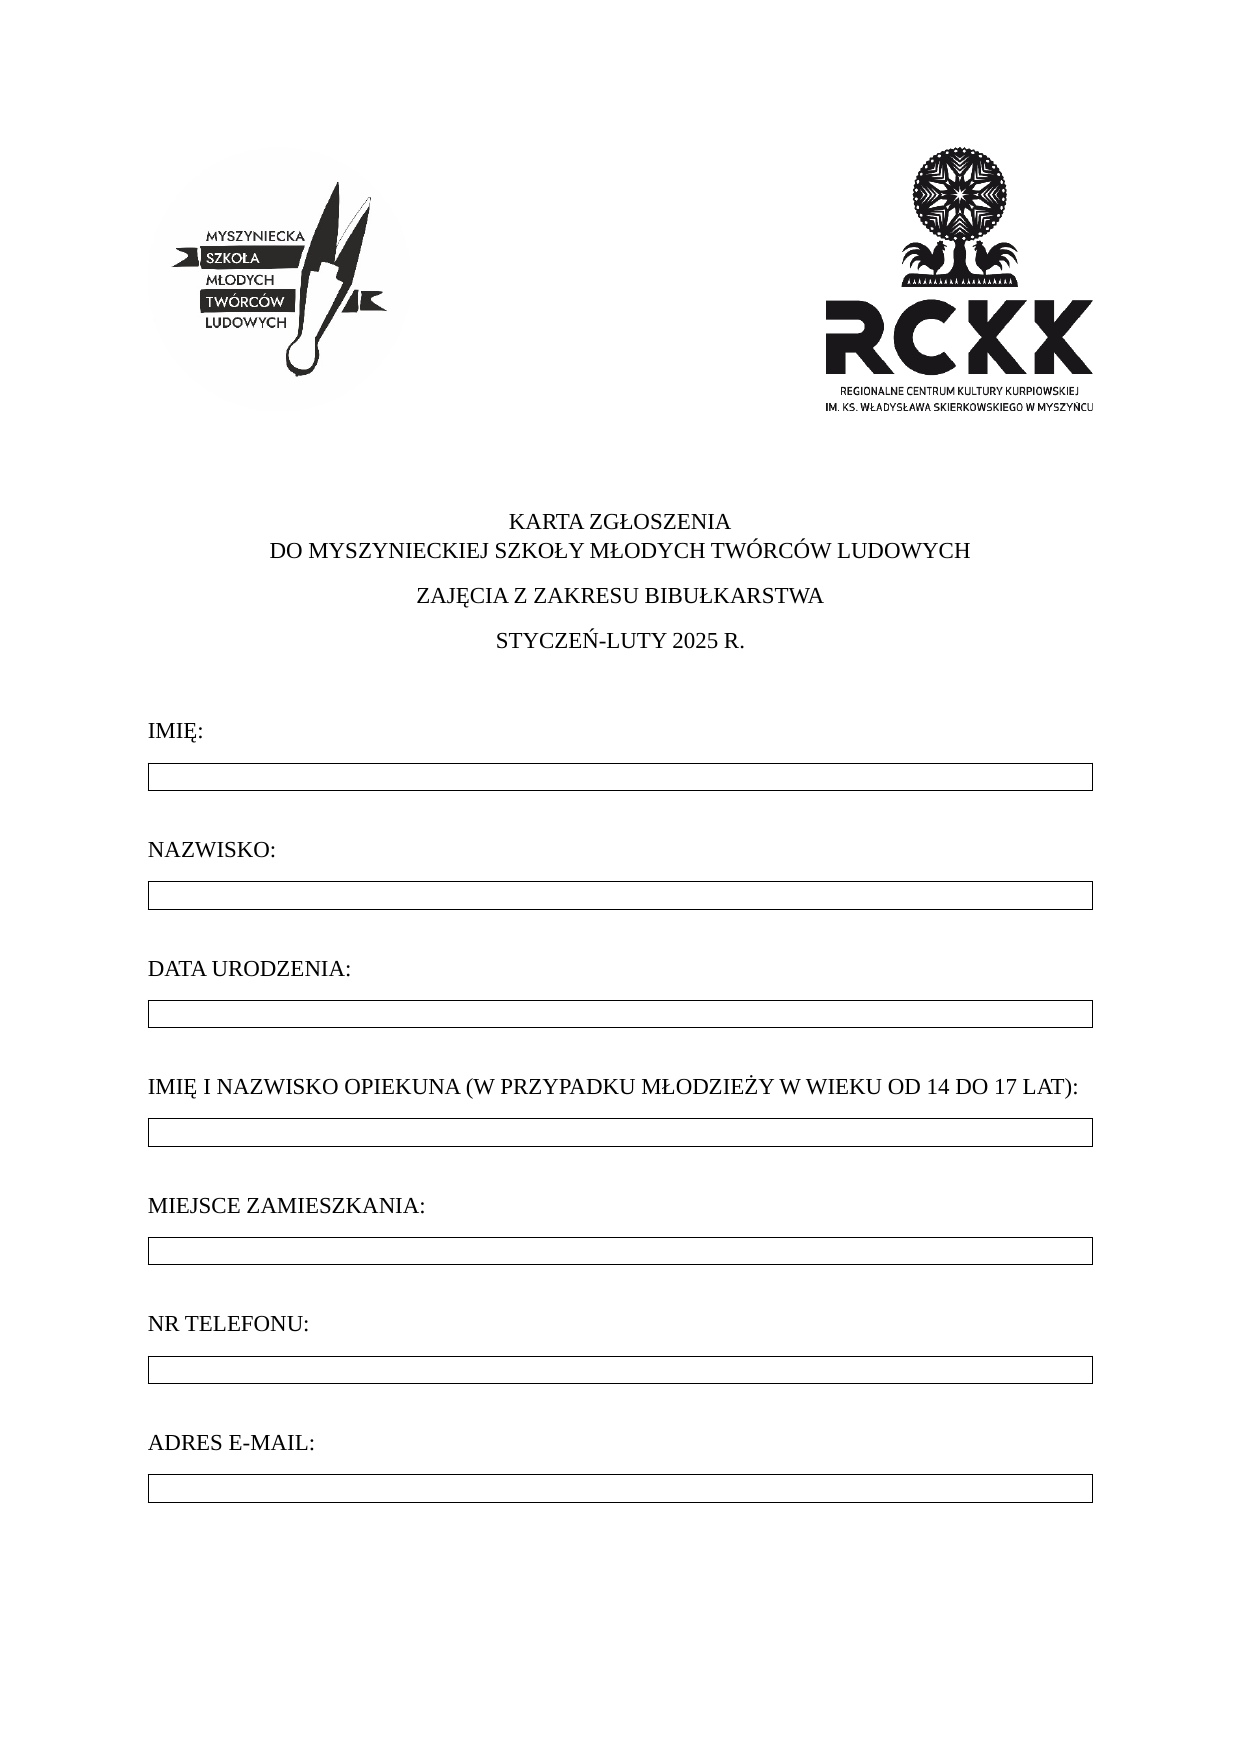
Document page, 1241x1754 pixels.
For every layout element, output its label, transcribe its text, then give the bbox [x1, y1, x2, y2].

text IMIĘ: [148, 717, 1093, 744]
text NAZWISKO: [148, 836, 1093, 862]
text MIEJSCE ZAMIESZKANIA: [148, 1192, 1093, 1218]
text IMIĘ I NAZWISKO OPIEKUNA (W PRZYPADKU MŁODZIEŻY W WIEKU OD 14 DO 17 LAT): [148, 1073, 1093, 1099]
text ADRES E-MAIL: [148, 1429, 1093, 1456]
table_header [149, 1001, 1092, 1027]
table_header [149, 1119, 1092, 1146]
table_header [149, 764, 1092, 790]
picture [826, 147, 1093, 411]
table_header [149, 1238, 1092, 1264]
picture [147, 147, 411, 411]
text ZAJĘCIA Z ZAKRESU BIBUŁKARSTWA [148, 582, 1093, 608]
text DATA URODZENIA: [148, 954, 1093, 981]
text NR TELEFONU: [148, 1311, 1093, 1337]
table_header [149, 1357, 1092, 1383]
table_header [149, 882, 1092, 908]
text STYCZEŃ-LUTY 2025 R. [148, 627, 1093, 653]
text KARTA ZGŁOSZENIA DO MYSZYNIECKIEJ SZKOŁY MŁODYCH TWÓRCÓW LUDOWYCH [148, 508, 1093, 563]
table_header [149, 1475, 1092, 1502]
